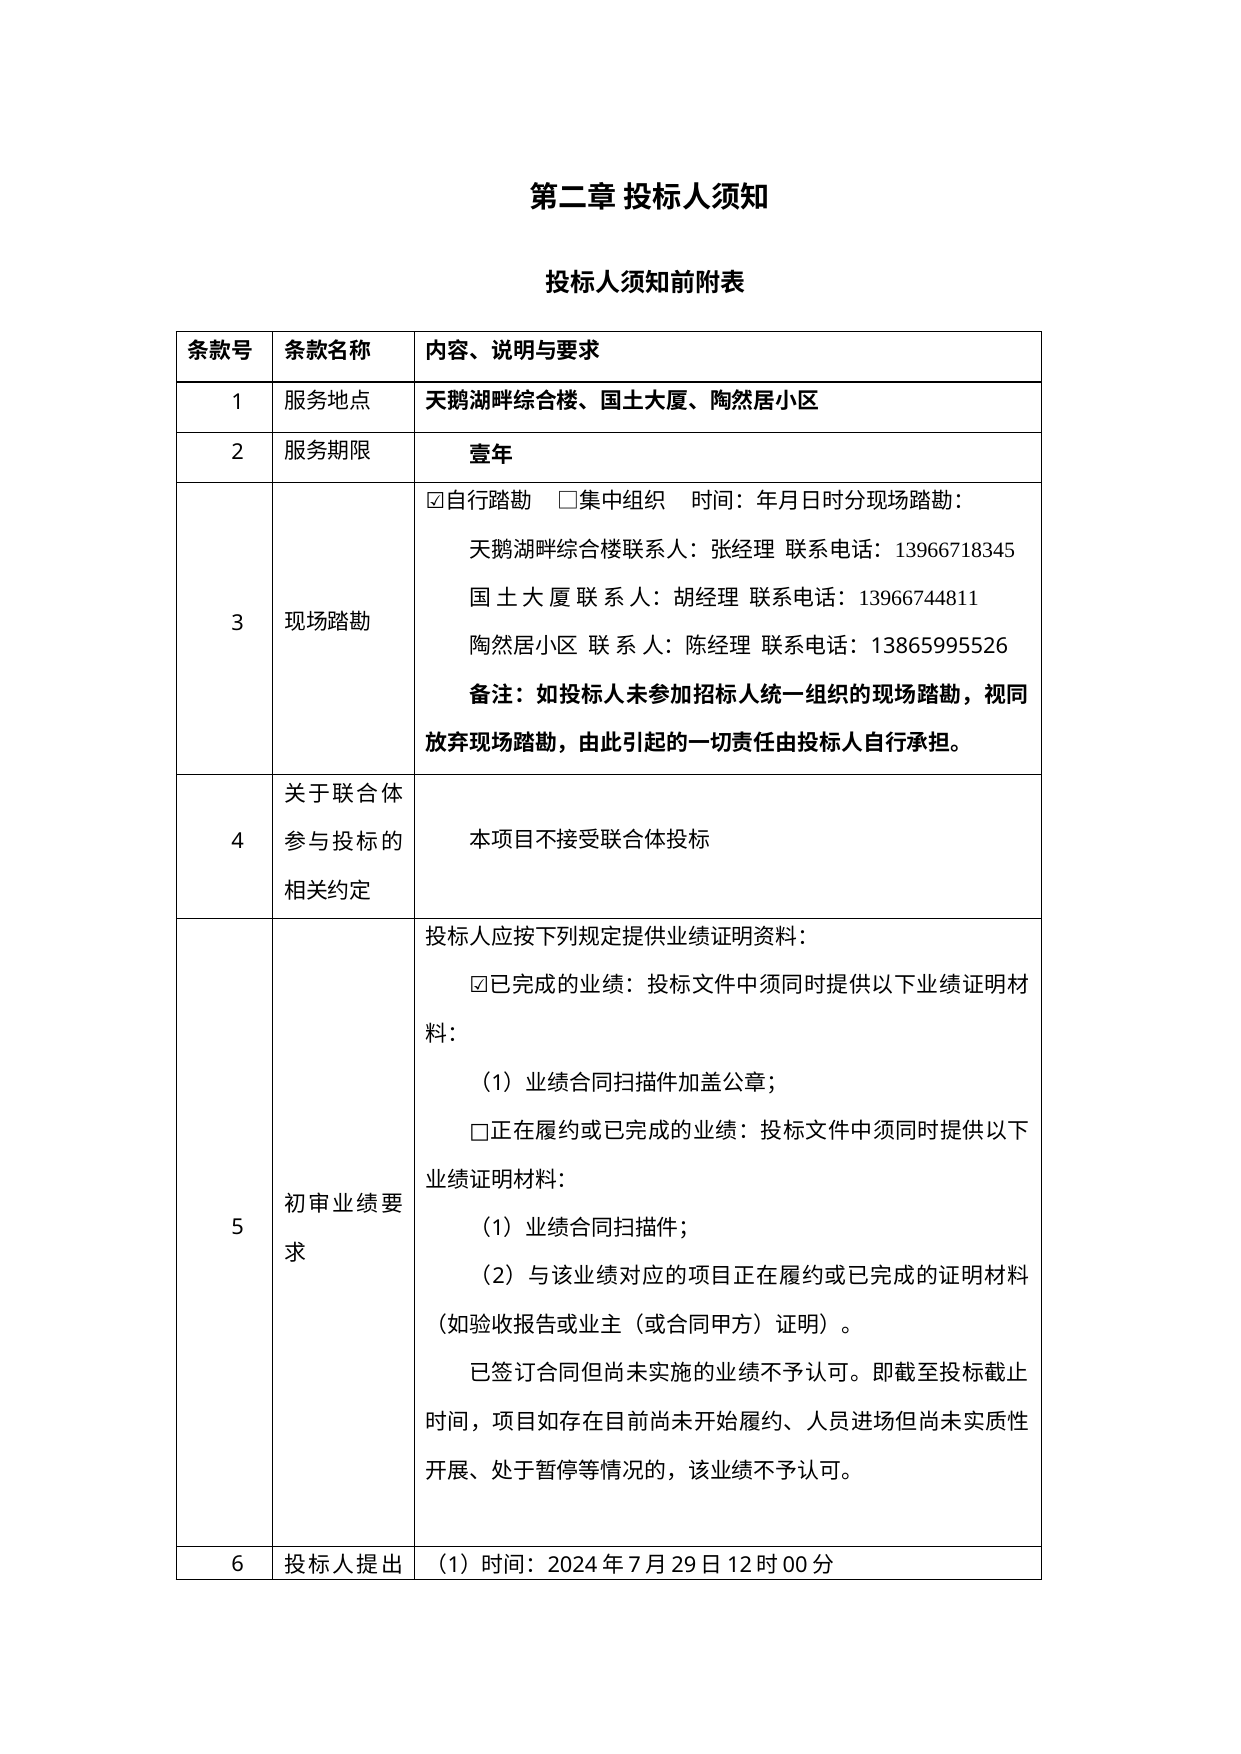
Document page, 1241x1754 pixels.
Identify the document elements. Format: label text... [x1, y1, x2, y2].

table_cell 服务地点 [273, 383, 414, 432]
table_cell 投标人提出疑问截止时间 [273, 1547, 414, 1579]
table_cell 3 [177, 483, 272, 774]
text 第二章 投标人须知 [187, 162, 1053, 227]
table_cell 2 [177, 433, 272, 482]
table_cell 现场踏勘 [273, 483, 414, 774]
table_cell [415, 1547, 1041, 1579]
table_cell 本项目不接受联合体投标 [415, 775, 1041, 918]
table_cell 关于联合体参与投标的相关约定 [273, 775, 414, 918]
table_cell 6 [177, 1547, 272, 1579]
table_cell 天鹅湖畔综合楼、国土大厦、陶然居小区 [415, 383, 1041, 432]
table_cell 1 [177, 383, 272, 432]
table_cell 壹年 [415, 433, 1041, 482]
table_header 条款名称 [273, 332, 414, 381]
table_cell 初审业绩要求 [273, 919, 414, 1546]
table_cell 服务期限 [273, 433, 414, 482]
table_header 内容、说明与要求 [415, 332, 1041, 381]
text 投标人须知前附表 [187, 248, 1053, 313]
table_cell 4 [177, 775, 272, 918]
table_header 条款号 [177, 332, 272, 381]
table_cell 投标人应按下列规定提供业绩证明资料： ☑已完成的业绩：投标文件中须同时提供以下业绩证明材料： （1）业绩合同扫描件加盖公章； □正在履约或已完成的业绩：投标文件中须同时提供以下业绩证明材料： （1）业绩合同扫描件； （2）与该业绩对应的项目正在履约或已完成的证明材料（如验收报告或业主（或合同甲方）证明）。 已签订合同但尚未实施的业绩不予认可。即截至投标截止时间，项目如存在目前尚未开始履约、人员进场但尚未实质性开展、处于暂停等情况的，该业绩不予认可。 [415, 919, 1041, 1546]
table_cell ☑自行踏勘 □集中组织 时间：年月日时分现场踏勘： 天鹅湖畔综合楼联系人：张经理 联系电话：13966718345 国 土 大 厦 联 系 人：胡经理 联系电话：13966744811 陶然居小区 联 系 人：陈经理 联系电话：13865995526 备注：如投标人未参加招标人统一组织的现场踏勘，视同放弃现场踏勘，由此引起的一切责任由投标人自行承担。 [415, 483, 1041, 774]
table_cell 5 [177, 919, 272, 1546]
